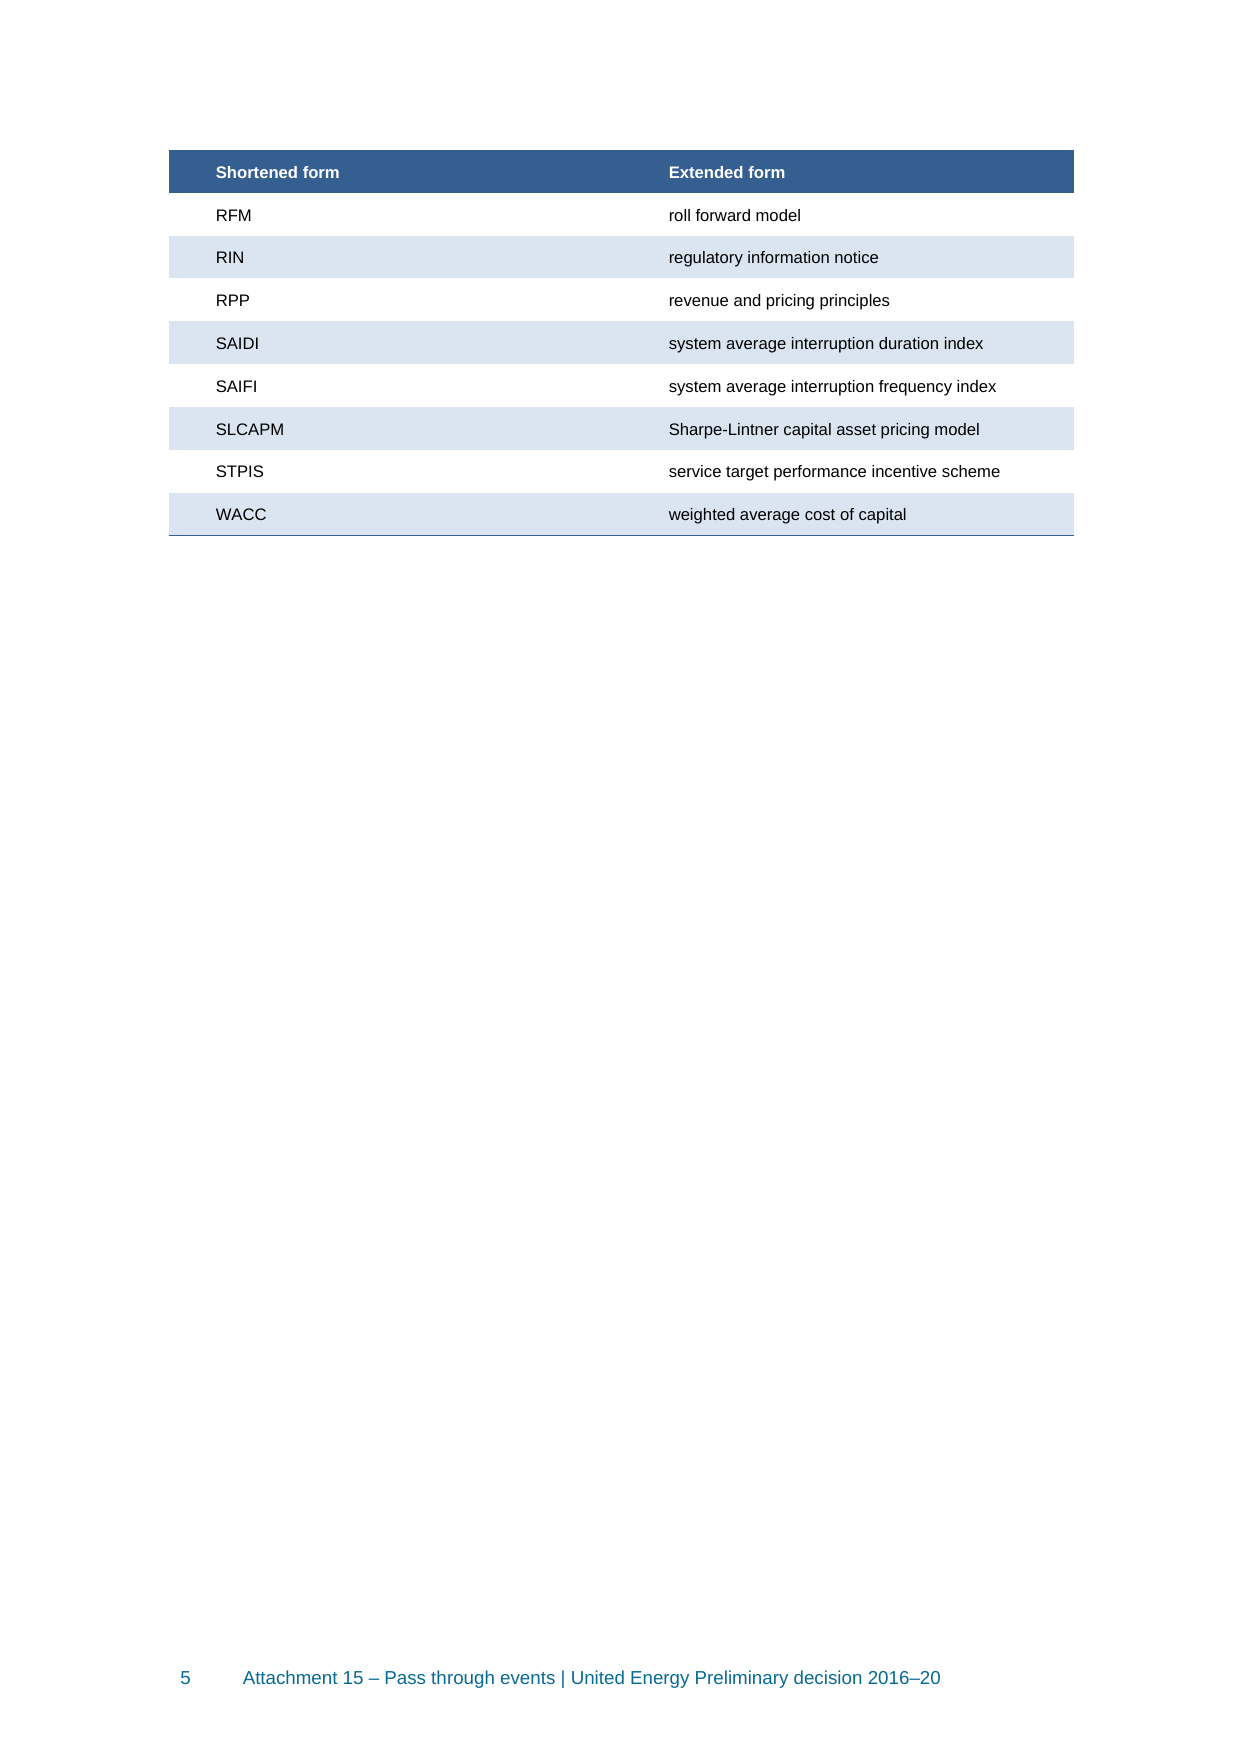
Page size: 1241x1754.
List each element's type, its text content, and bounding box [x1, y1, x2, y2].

table_cell WACC [169, 493, 622, 535]
table_cell weighted average cost of capital [622, 493, 1074, 535]
picture [322, 1674, 326, 1684]
table_cell STPIS [169, 450, 622, 492]
table_cell RFM [169, 193, 622, 236]
picture [752, 1674, 756, 1684]
table_cell regulatory information notice [622, 236, 1074, 278]
table_cell service target performance incentive scheme [622, 450, 1074, 492]
table_cell RPP [169, 279, 622, 321]
table_cell SAIFI [169, 364, 622, 407]
table_header Shortened form [169, 150, 622, 193]
table_cell revenue and pricing principles [622, 279, 1074, 321]
table_cell SAIDI [169, 321, 622, 364]
table_cell system average interruption duration index [622, 321, 1074, 364]
table_cell SLCAPM [169, 407, 622, 450]
table_cell roll forward model [622, 193, 1074, 236]
table_header Extended form [622, 150, 1074, 193]
table_cell Sharpe-Lintner capital asset pricing model [622, 407, 1074, 450]
table_cell system average interruption frequency index [622, 364, 1074, 407]
table_cell RIN [169, 236, 622, 278]
picture [296, 1674, 300, 1684]
